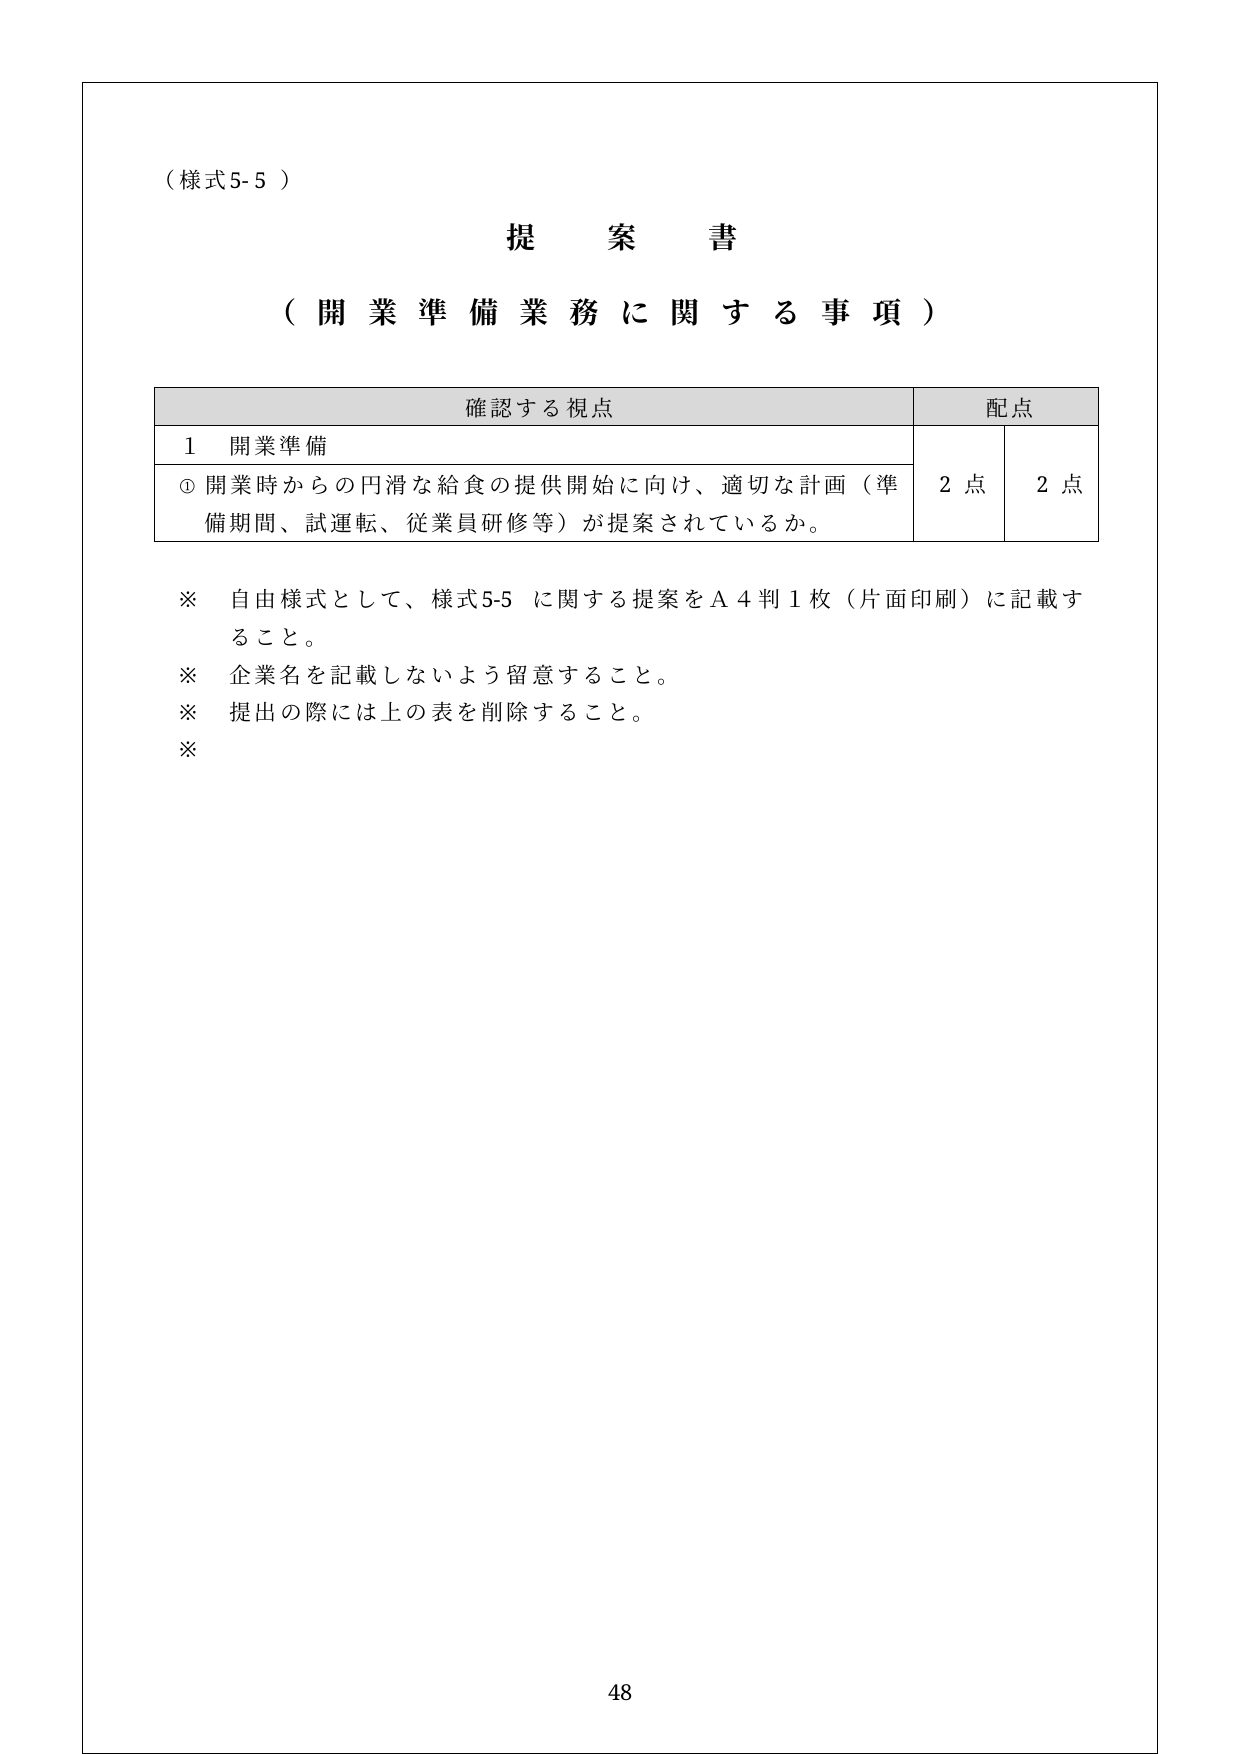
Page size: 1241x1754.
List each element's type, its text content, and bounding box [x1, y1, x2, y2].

list 自由様式として、様式5-5に関する提案をＡ４判１枚（片面印刷）に記載すること。 [176, 579, 1086, 655]
table_cell ①開業時からの円滑な給食の提供開始に向け、適切な計画（準備期間、試運転、従業員研修等）が提案されているか。 [155, 465, 913, 541]
table_cell １ 開業準備 [155, 426, 913, 464]
subtitle （様式5- 5） [154, 160, 1086, 198]
table_header 配点 [914, 388, 1098, 425]
text 提 案 書 [154, 198, 1086, 273]
table_header 確認する視点 [155, 388, 913, 425]
table_cell 2点 [1005, 426, 1098, 541]
table_cell 2点 [914, 426, 1004, 541]
list 提出の際には上の表を削除すること。 [176, 692, 1086, 730]
text （開業準備業務に関する事項） [154, 273, 1086, 349]
list 企業名を記載しないよう留意すること。 [176, 655, 1086, 692]
